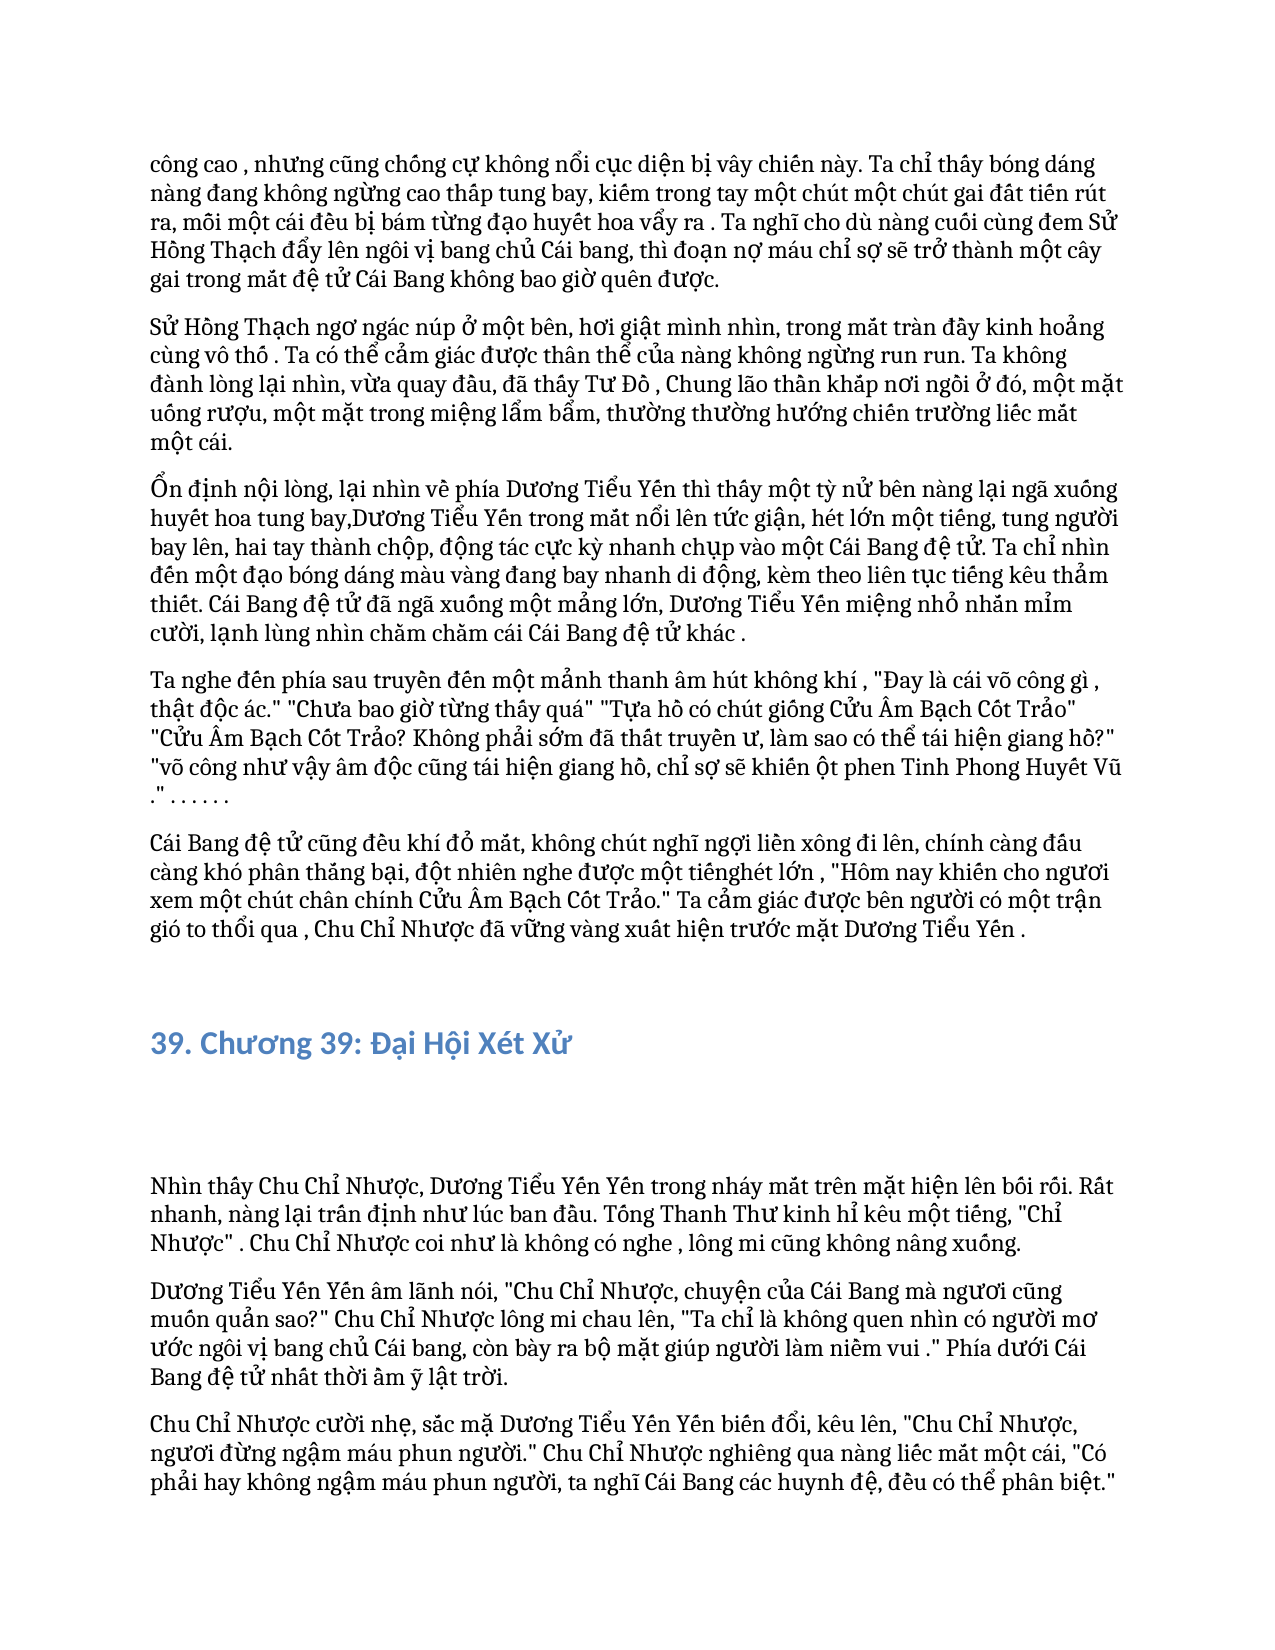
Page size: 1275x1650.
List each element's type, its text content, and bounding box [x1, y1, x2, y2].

text Ta nghe đến phía sau truyền đến một mảnh thanh âm hút không khí , "Đay là cái võ công gì , thật độc ác." "Chưa bao giờ từng thấy quá" "Tựa hồ có chút giống Cửu Âm Bạch Cốt Trảo" "Cửu Âm Bạch Cốt Trảo? Không phải sớm đã thất truyền ư, làm sao có thể tái hiện giang hồ?" "võ công như vậy âm độc cũng tái hiện giang hồ, chỉ sợ sẽ khiến ột phen Tinh Phong Huyết Vũ ." . . . . . . [150, 666, 1125, 810]
text Dương Tiểu Yến Yến âm lãnh nói, "Chu Chỉ Nhược, chuyện của Cái Bang mà ngươi cũng muốn quản sao?" Chu Chỉ Nhược lông mi chau lên, "Ta chỉ là không quen nhìn có người mơ ước ngôi vị bang chủ Cái bang, còn bày ra bộ mặt giúp người làm niềm vui ." Phía dưới Cái Bang đệ tử nhất thời ầm ỹ lật trời. [150, 1277, 1125, 1392]
text Cái Bang đệ tử cũng đều khí đỏ mắt, không chút nghĩ ngợi liền xông đi lên, chính càng đấu càng khó phân thắng bại, đột nhiên nghe được một tiếnghét lớn , "Hôm nay khiến cho ngươi xem một chút chân chính Cửu Âm Bạch Cốt Trảo." Ta cảm giác được bên người có một trận gió to thổi qua , Chu Chỉ Nhược đã vững vàng xuất hiện trước mặt Dương Tiểu Yến . [150, 829, 1125, 1001]
text Ổn định nội lòng, lại nhìn về phía Dương Tiểu Yến thì thấy một tỳ nử bên nàng lại ngã xuống huyết hoa tung bay,Dương Tiểu Yến trong mắt nổi lên tức giận, hét lớn một tiếng, tung người bay lên, hai tay thành chộp, động tác cực kỳ nhanh chụp vào một Cái Bang đệ tử. Ta chỉ nhìn đến một đạo bóng dáng màu vàng đang bay nhanh di động, kèm theo liên tục tiếng kêu thảm thiết. Cái Bang đệ tử đã ngã xuống một mảng lớn, Dương Tiểu Yến miệng nhỏ nhắn mỉm cười, lạnh lùng nhìn chằm chằm cái Cái Bang đệ tử khác . [150, 475, 1125, 647]
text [150, 150, 1125, 294]
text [150, 1410, 1125, 1497]
subtitle 39. Chương 39: Đại Hội Xét Xử [150, 1022, 1125, 1063]
text Sử Hồng Thạch ngơ ngác núp ở một bên, hơi giật mình nhìn, trong mắt tràn đầy kinh hoảng cùng vô thố . Ta có thể cảm giác được thân thể của nàng không ngừng run run. Ta không đành lòng lại nhìn, vừa quay đầu, đã thấy Tư Đồ , Chung lão thần khắp nơi ngồi ở đó, một mặt uống rượu, một mặt trong miệng lẩm bẩm, thường thường hướng chiến trường liếc mắt một cái. [150, 312, 1125, 456]
text Nhìn thấy Chu Chỉ Nhược, Dương Tiểu Yến Yến trong nháy mắt trên mặt hiện lên bối rối. Rất nhanh, nàng lại trấn định như lúc ban đầu. Tống Thanh Thư kinh hỉ kêu một tiếng, "Chỉ Nhược" . Chu Chỉ Nhược coi như là không có nghe , lông mi cũng không nâng xuống. [150, 1172, 1125, 1258]
